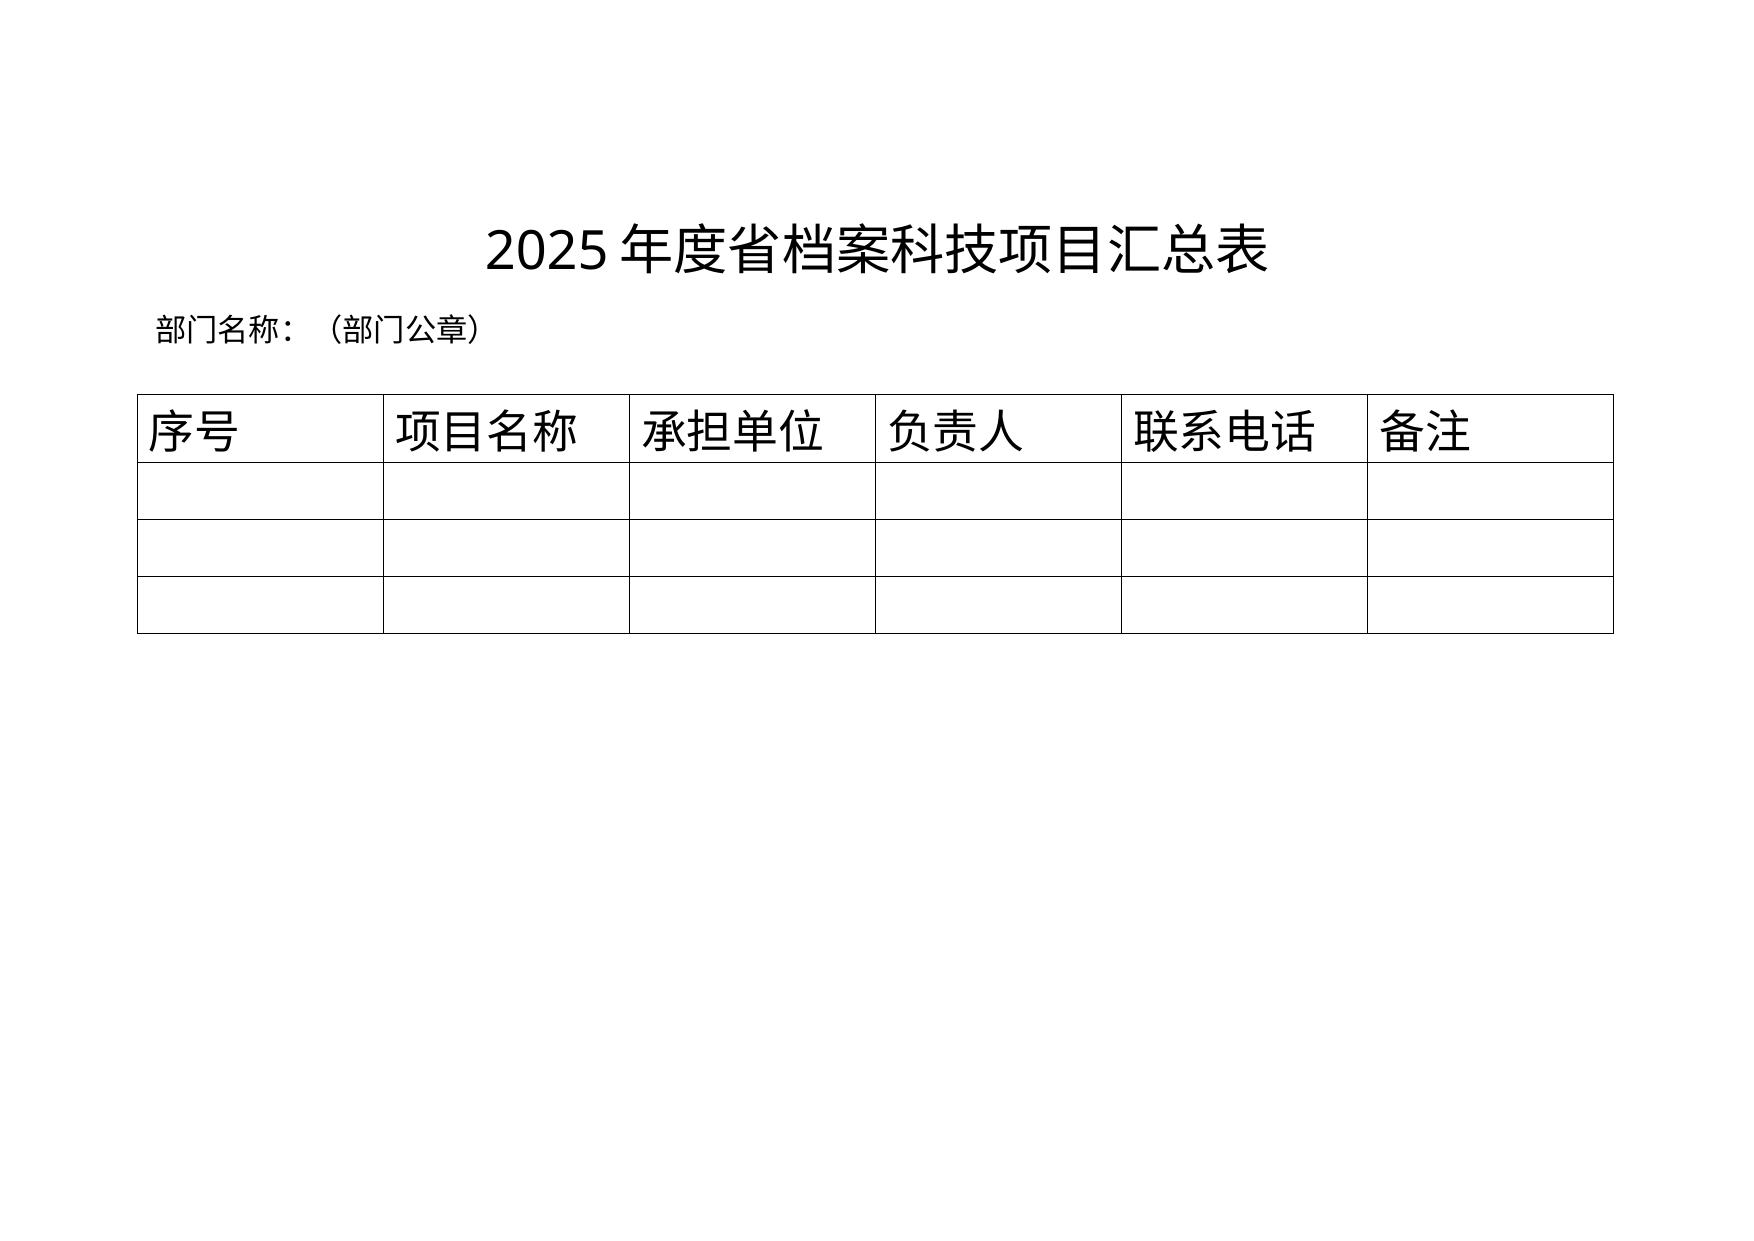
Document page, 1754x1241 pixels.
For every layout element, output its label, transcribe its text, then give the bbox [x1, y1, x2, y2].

table_cell [138, 520, 383, 576]
table_cell [1368, 520, 1613, 576]
table_cell [384, 463, 629, 518]
table_cell [1368, 577, 1613, 632]
table_cell [876, 520, 1121, 576]
table_cell [138, 577, 383, 632]
table_header 承担单位 [630, 395, 875, 462]
text 部门名称：（部门公章） [150, 295, 1604, 360]
table_cell [1122, 463, 1367, 518]
text 2025年度省档案科技项目汇总表 [150, 198, 1604, 295]
table_cell [1122, 520, 1367, 576]
table_cell [1122, 577, 1367, 632]
table_header 负责人 [876, 395, 1121, 462]
table_header 备注 [1368, 395, 1613, 462]
table_header 序号 [138, 395, 383, 462]
table_cell [630, 577, 875, 632]
table_cell [876, 577, 1121, 632]
table_cell [630, 463, 875, 518]
table_cell [1368, 463, 1613, 518]
table_cell [138, 463, 383, 518]
table_cell [384, 520, 629, 576]
table_cell [384, 577, 629, 632]
table_cell [630, 520, 875, 576]
table_header 项目名称 [384, 395, 629, 462]
table_cell [876, 463, 1121, 518]
table_header 联系电话 [1122, 395, 1367, 462]
